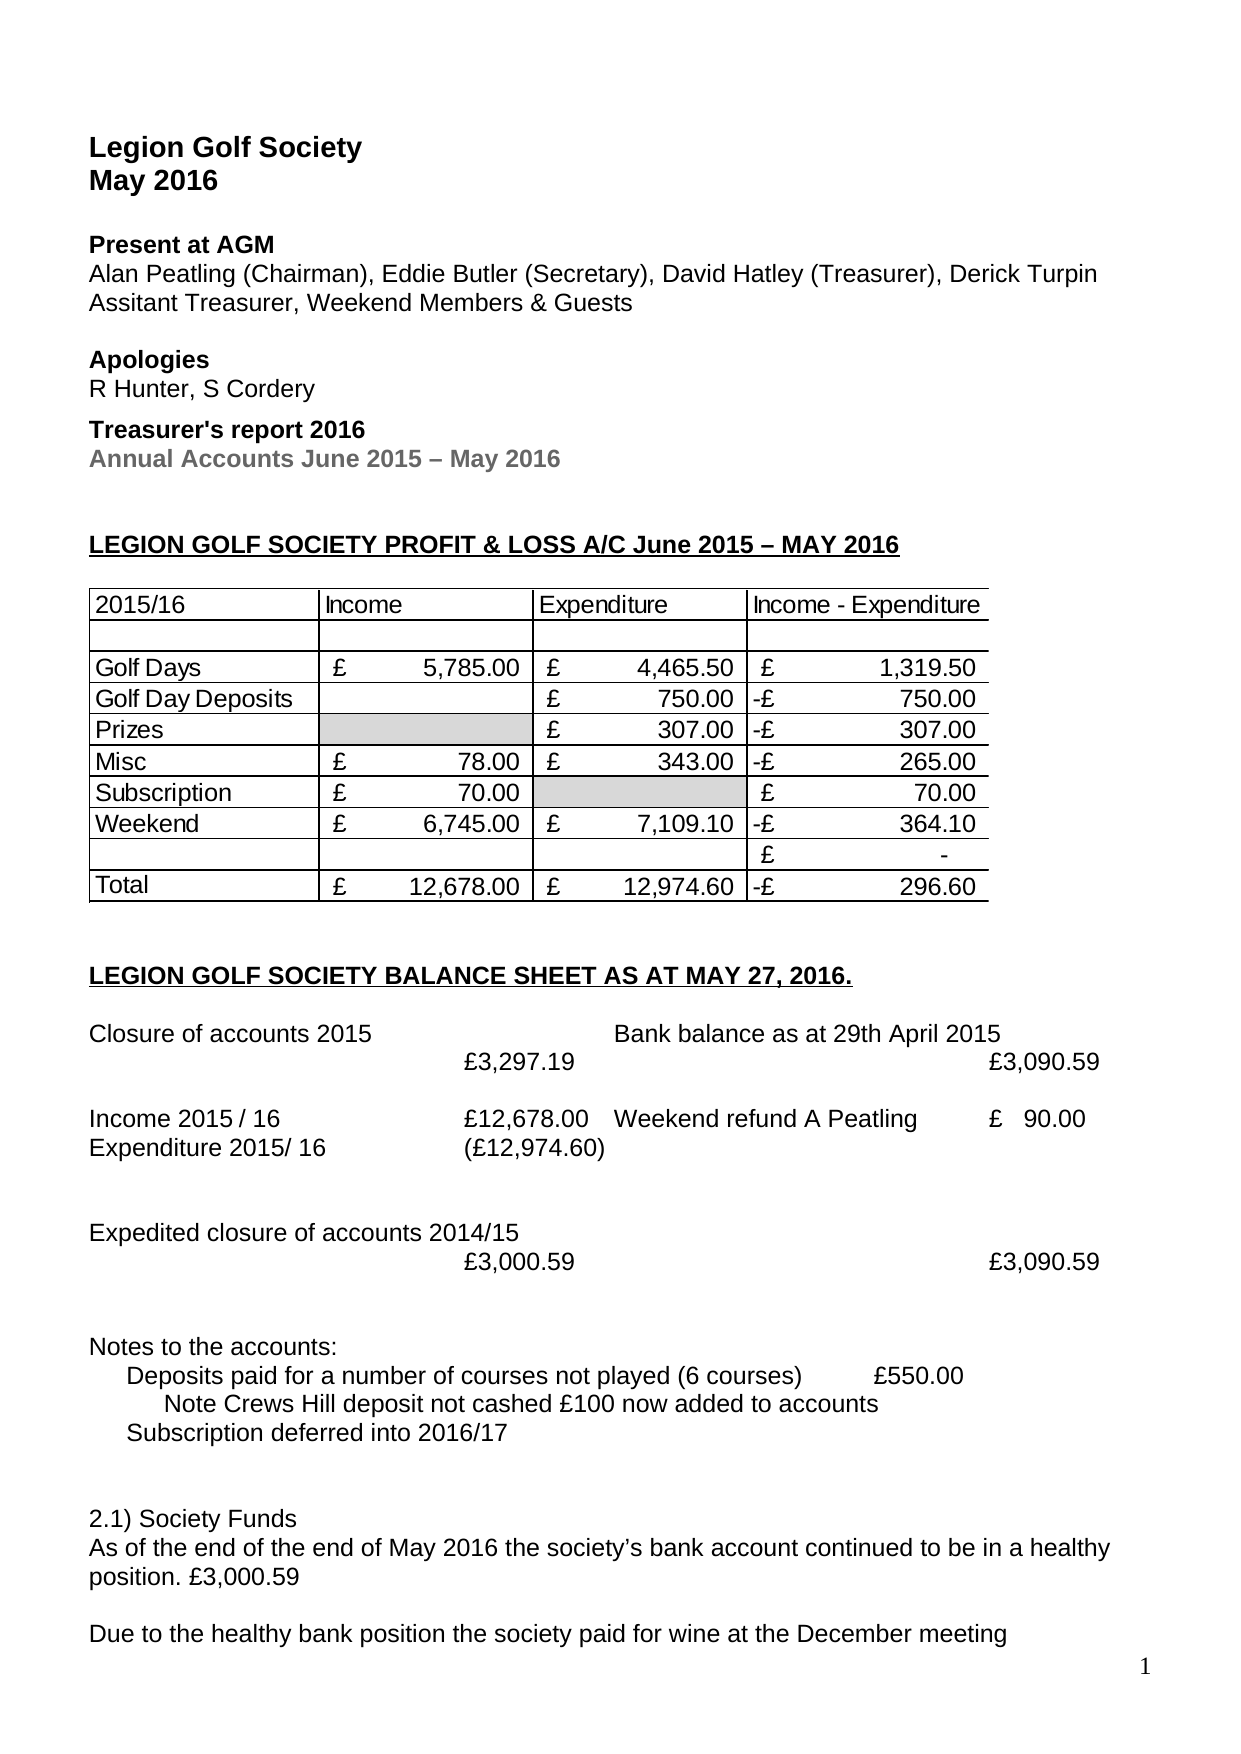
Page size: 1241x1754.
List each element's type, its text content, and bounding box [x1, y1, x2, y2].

text As of the end of the end of May 2016 the society’s bank account continued to be in a healthy position. £3,000.59 [89, 1533, 1152, 1591]
text Expedited closure of accounts 2014/15 [89, 1218, 1152, 1246]
text Legion Golf Society [89, 130, 1152, 163]
text R Hunter, S Cordery [89, 374, 1152, 403]
subtitle Annual Accounts June 2015 – May 2016 [89, 444, 1152, 473]
text 2.1) Society Funds [89, 1504, 1152, 1533]
text £3,000.59 £3,090.59 [389, 1246, 1152, 1275]
text LEGION GOLF SOCIETY PROFIT & LOSS A/C June 2015 – MAY 2016 [89, 531, 1152, 559]
subtitle Treasurer's report 2016 [89, 416, 1152, 444]
text Income 2015 / 16 £12,678.00 Weekend refund A Peatling £ 90.00 [89, 1104, 1152, 1133]
text Present at AGM [89, 231, 1152, 259]
text Closure of accounts 2015 Bank balance as at 29th April 2015 £3,297.19 £3,090.59 [89, 1019, 1152, 1076]
text Notes to the accounts: [89, 1332, 1152, 1361]
text LEGION GOLF SOCIETY BALANCE SHEET AS AT MAY 27, 2016. [89, 961, 1152, 990]
text Apologies [89, 346, 1152, 374]
text Deposits paid for a number of courses not played (6 courses) £550.00 [89, 1361, 1152, 1389]
text May 2016 [89, 163, 1152, 197]
text Subscription deferred into 2016/17 [89, 1418, 1152, 1447]
text Alan Peatling (Chairman), Eddie Butler (Secretary), David Hatley (Treasurer), Derick Turpin Assitant Treasurer, Weekend Members & Guests [89, 259, 1152, 317]
text Expenditure 2015/ 16 (£12,974.60) [89, 1133, 1152, 1162]
text Note Crews Hill deposit not cashed £100 now added to accounts [89, 1389, 1152, 1418]
text Due to the healthy bank position the society paid for wine at the December meeting [89, 1619, 1152, 1648]
